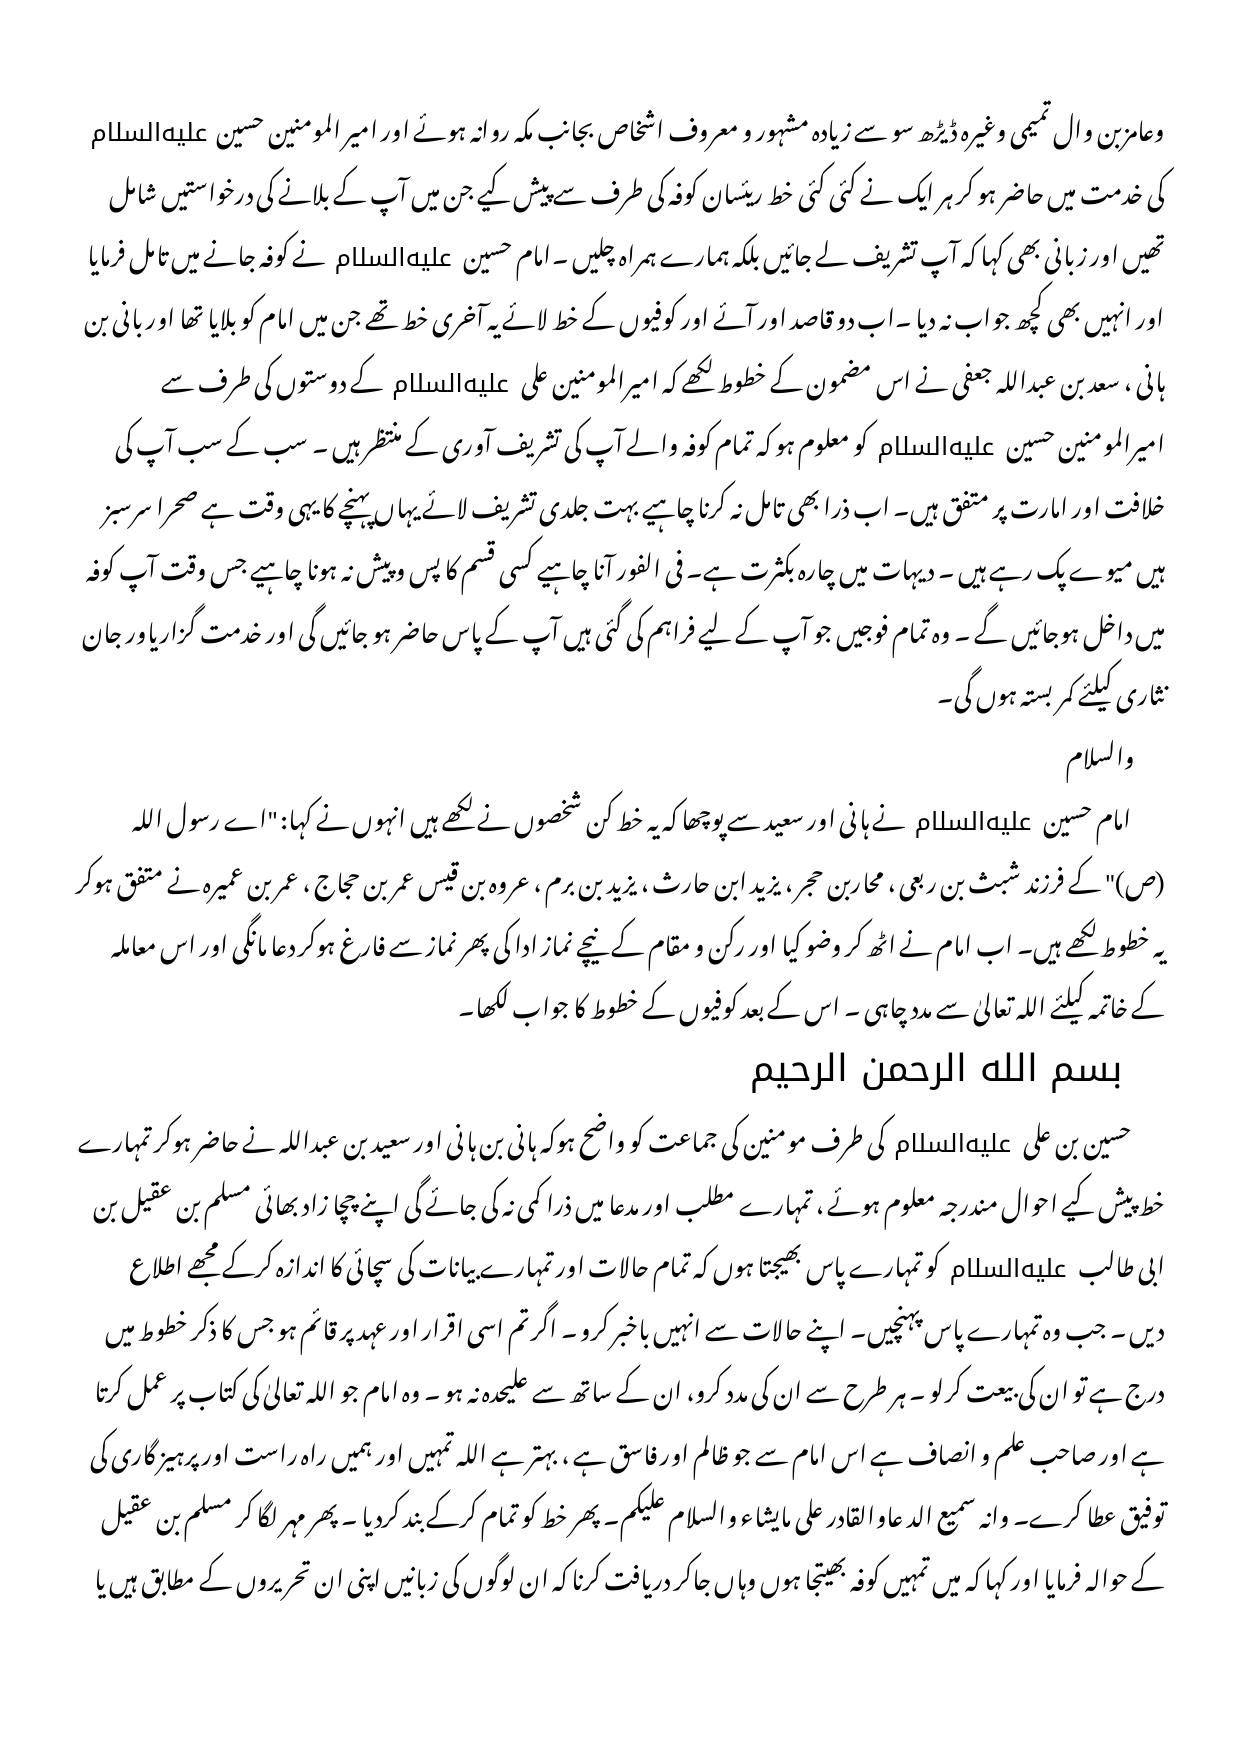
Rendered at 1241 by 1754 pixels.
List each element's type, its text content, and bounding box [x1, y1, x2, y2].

text بسم الله الرحمن الرحیم [75, 1033, 1165, 1104]
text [75, 94, 1165, 720]
text امام حسین عليه‌السلام نے ہانی اور سعید سے پوچھا کہ یہ خط کن شخصوں نے لکھے ہیں انہوں نے کہا: "اے رسول اللہ (ص)" کے فرزند شبث بن ربعی ، محاربن حجر ، یزید ابن حارث ، یزید بن برم ، عروہ بن قیس عمر بن حجاج ، عمر بن عمیرہ نے متفق ہوکر یہ خطوط لکھے ہیں۔ اب امام نے اٹھ کر وضو کیا اور رکن و مقام کے نیچے نماز ادا کی پھر نماز سے فارغ ہوکر دعا مانگی اور اس معاملہ کے خاتمہ کیلئے اللہ تعالیٰ سے مدد چاہی ۔ اس کے بعد کوفیوں کے خطوط کا جواب لکھا۔ [75, 783, 1165, 1033]
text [75, 1104, 1165, 1605]
text والسلام [75, 720, 1165, 783]
